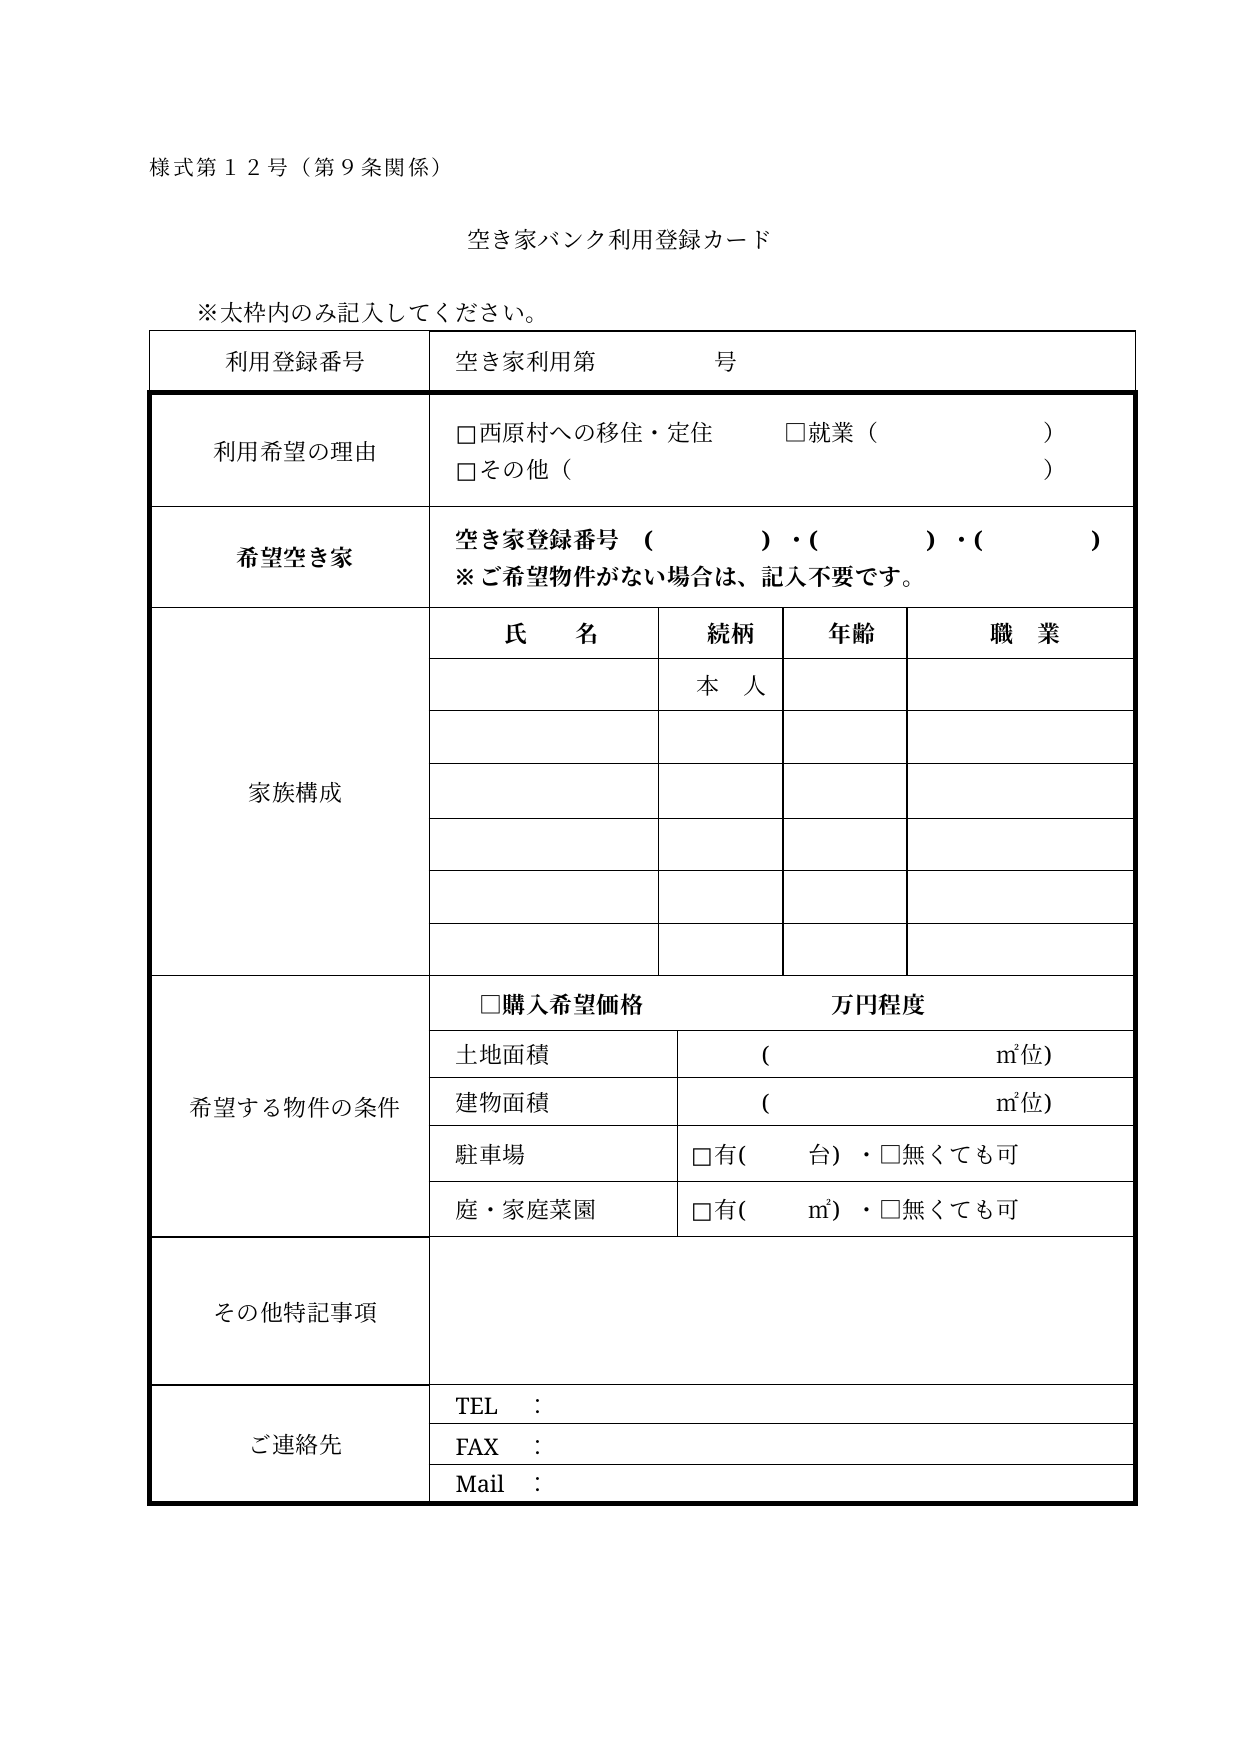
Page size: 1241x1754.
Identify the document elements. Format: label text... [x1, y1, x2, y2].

table_cell 土地面積 [430, 1031, 677, 1077]
table_cell 年齢 [784, 608, 906, 657]
table_cell 職 業 [908, 608, 1133, 657]
table_cell [430, 924, 658, 975]
table_cell 希望空き家 [152, 507, 429, 607]
table_cell □有( 台) ・□無くても可 [678, 1126, 1133, 1181]
table_cell [659, 711, 782, 762]
table_cell [908, 764, 1133, 817]
table_cell FAX ： [430, 1424, 1133, 1464]
table_cell 家族構成 [152, 608, 429, 975]
table_cell [908, 659, 1133, 710]
table_cell [659, 924, 782, 975]
table_cell 建物面積 [430, 1078, 677, 1125]
table_cell 氏 名 [430, 608, 658, 657]
table_cell [430, 1237, 1133, 1384]
table_cell [659, 871, 782, 922]
table_cell [908, 711, 1133, 762]
table_cell その他特記事項 [152, 1238, 429, 1384]
table_cell ( ㎡位) [678, 1078, 1133, 1125]
table_cell [908, 924, 1133, 975]
table_cell □有( ㎡) ・□無くても可 [678, 1182, 1133, 1236]
table_cell ( ㎡位) [678, 1031, 1133, 1077]
table_cell [430, 764, 658, 817]
table_cell TEL ： [430, 1385, 1133, 1423]
table_cell [430, 711, 658, 762]
table_cell [784, 659, 906, 710]
table_cell □購入希望価格 万円程度 [430, 976, 1133, 1030]
text ※太枠内のみ記入してください。 [149, 294, 1091, 330]
table_cell 空き家登録番号 ( )・( )・( ) ご希望物件がない場合は、記入不要です。 [430, 507, 1133, 607]
table_cell 希望する物件の条件 [152, 976, 429, 1236]
text 様式第１２号（第９条関係） [149, 148, 1091, 184]
table_cell 庭・家庭菜園 [430, 1182, 677, 1236]
table_cell 利用希望の理由 [152, 395, 429, 506]
table_cell 続柄 [659, 608, 782, 657]
table_cell [784, 819, 906, 870]
table_cell [659, 819, 782, 870]
table_cell 本 人 [659, 659, 782, 710]
table_header 空き家利用第 号 [430, 332, 1135, 390]
table_cell [430, 871, 658, 922]
text 空き家バンク利用登録カード [149, 221, 1091, 257]
table_cell 駐車場 [430, 1126, 677, 1181]
table_cell □西原村への移住・定住 □就業（ ） □その他（ ） [430, 395, 1133, 506]
table_cell [784, 764, 906, 817]
table_cell Mail： [430, 1465, 1133, 1501]
table_cell [908, 819, 1133, 870]
table_cell [908, 871, 1133, 922]
table_cell ご連絡先 [152, 1386, 429, 1501]
table_cell [659, 764, 782, 817]
table_cell [430, 659, 658, 710]
table_cell [784, 711, 906, 762]
table_cell [784, 871, 906, 922]
table_cell [784, 924, 906, 975]
table_header 利用登録番号 [150, 331, 429, 390]
table_cell [430, 819, 658, 870]
